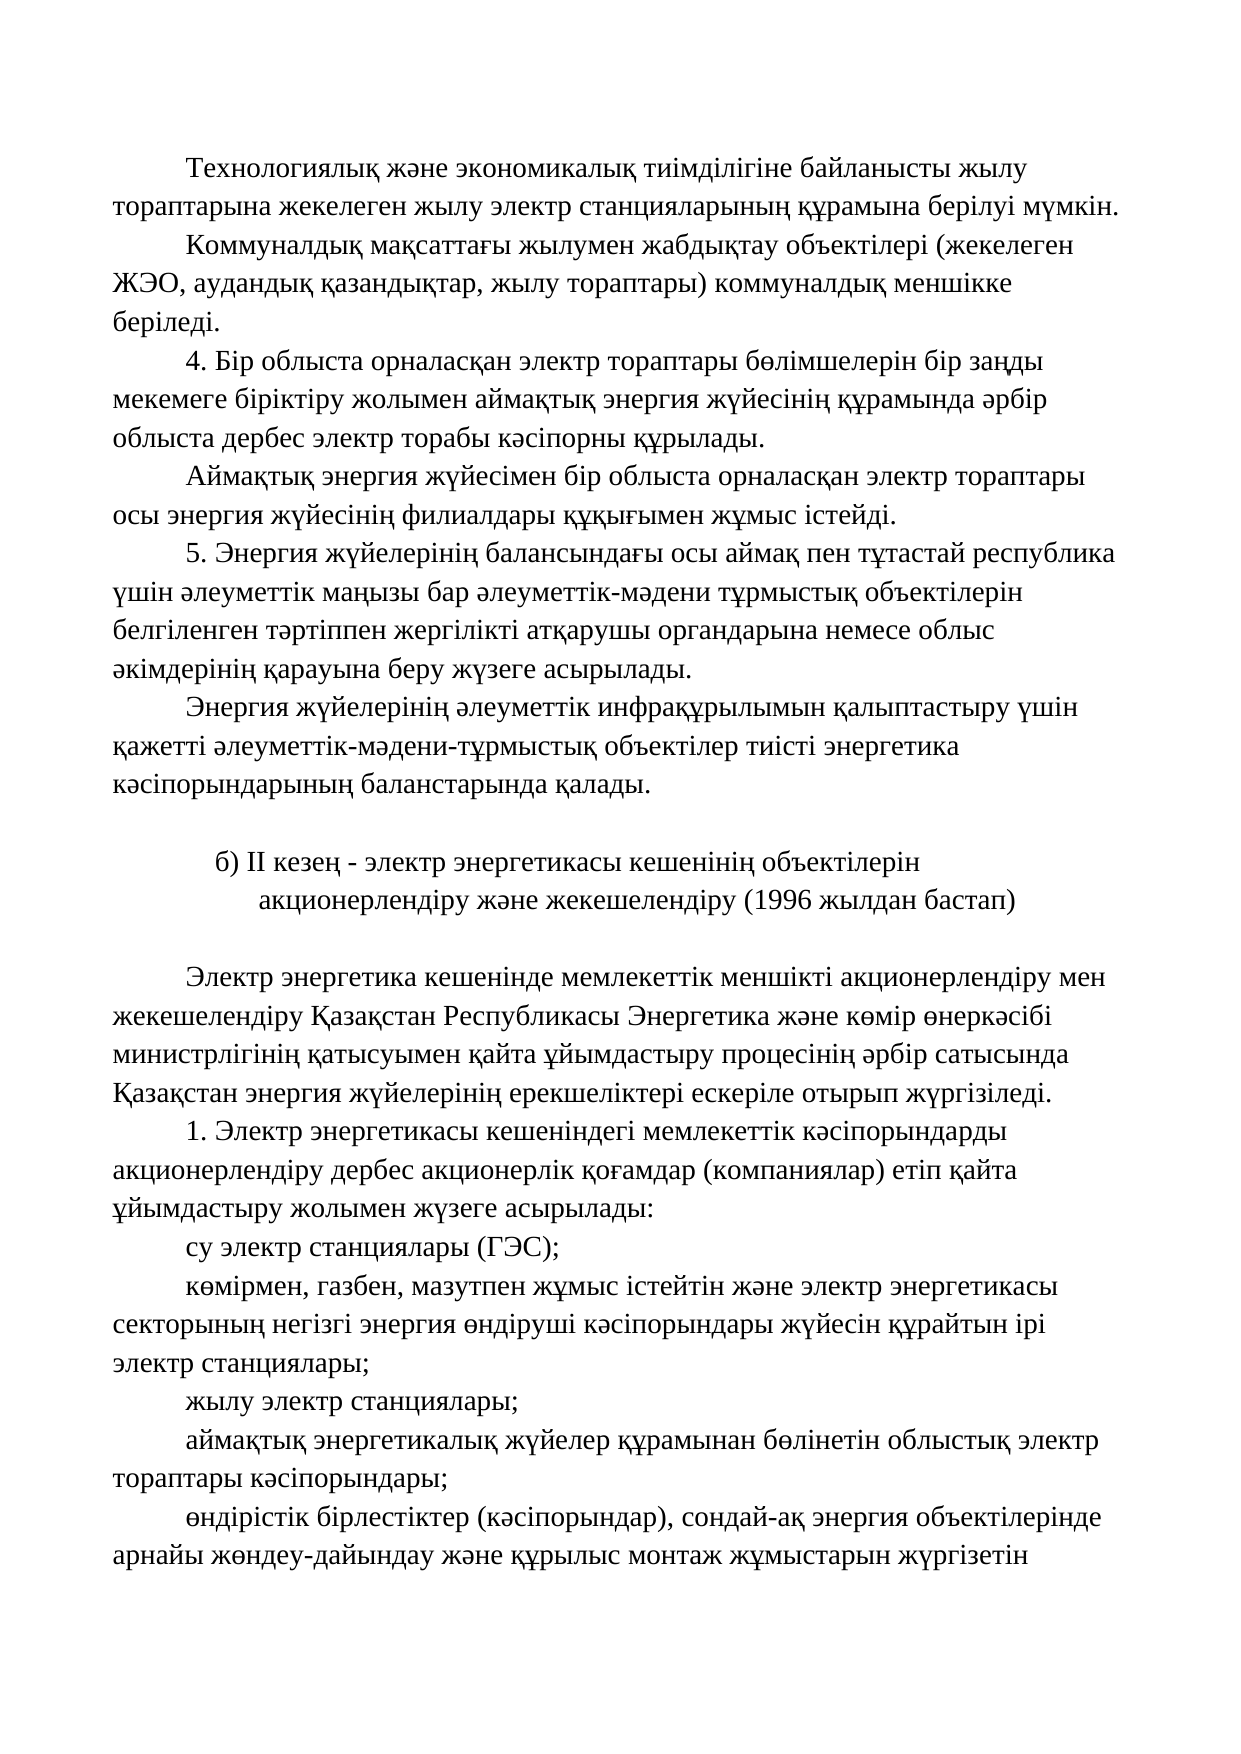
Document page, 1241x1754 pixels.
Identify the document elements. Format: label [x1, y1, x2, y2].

text [112, 150, 1128, 1571]
